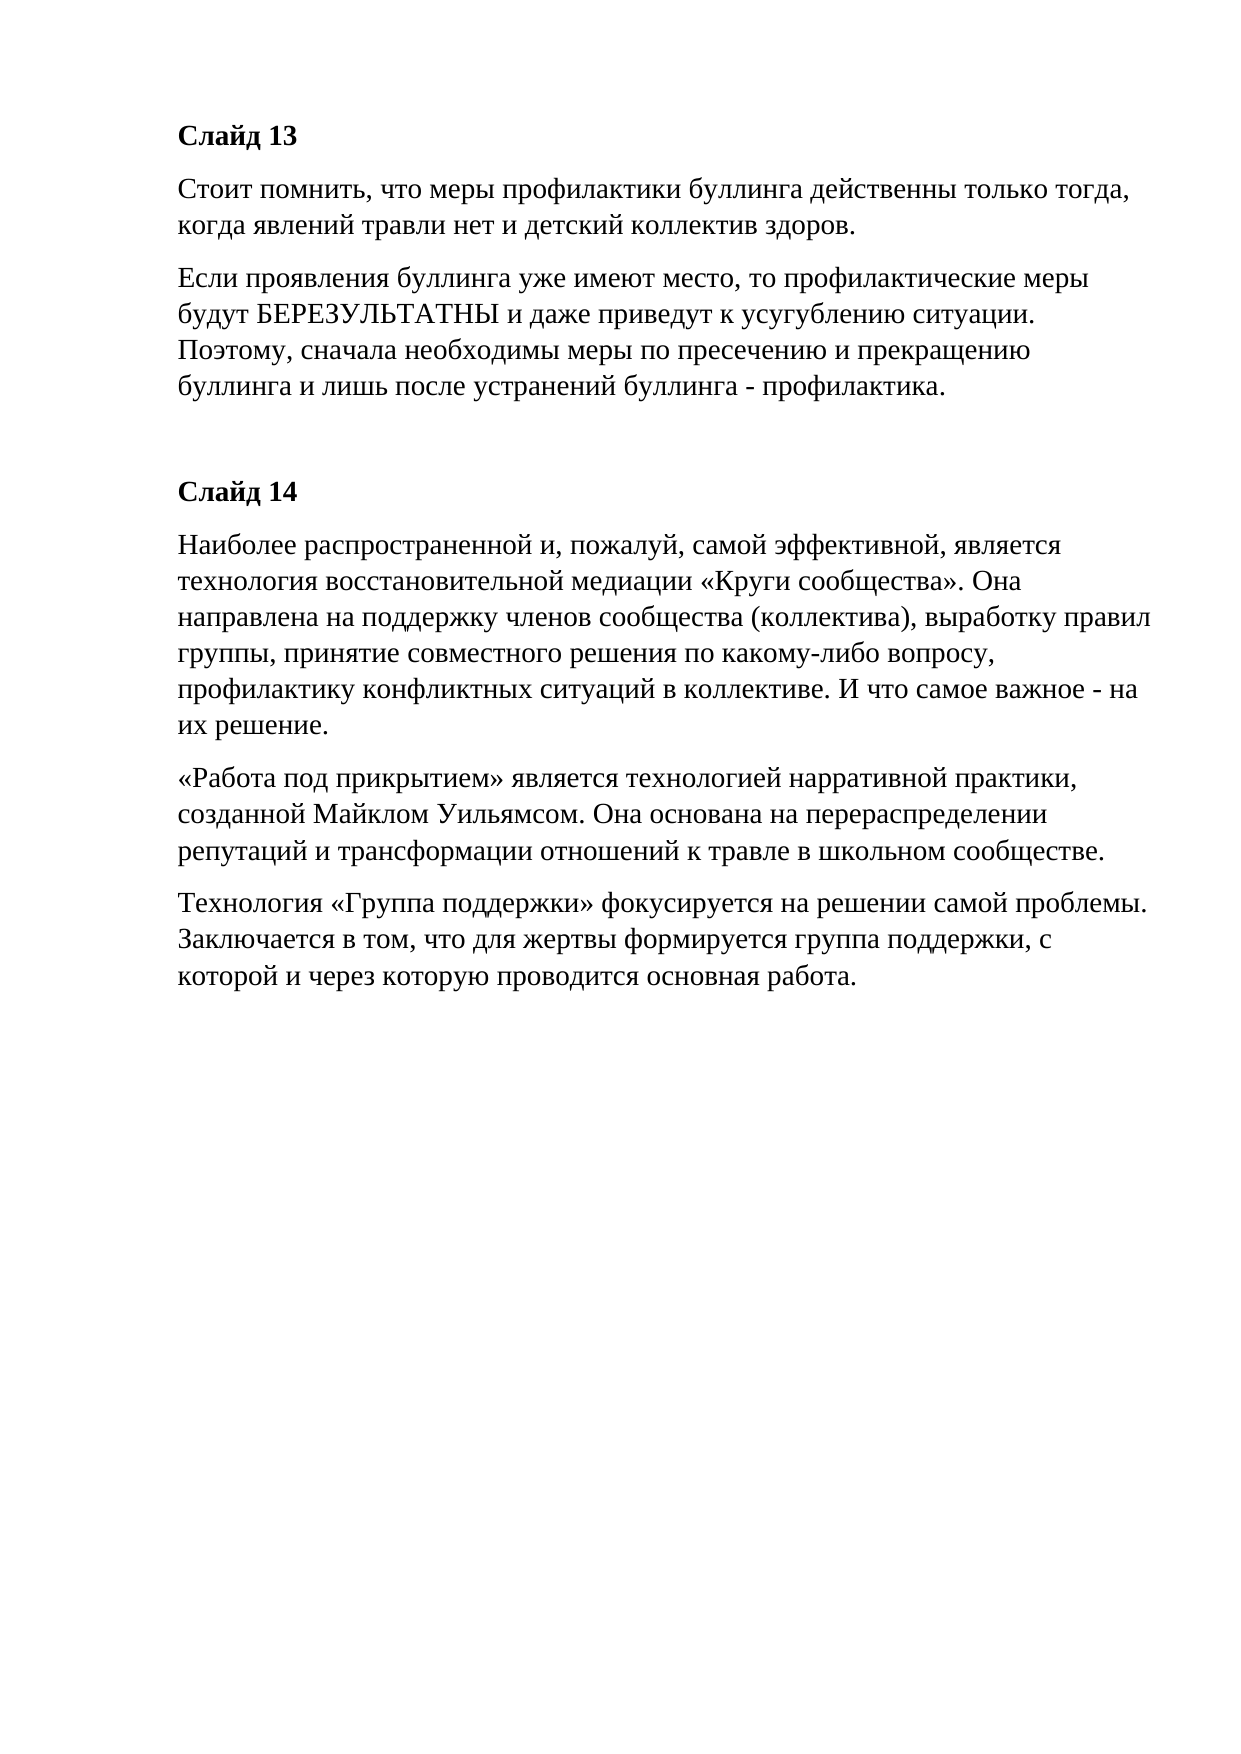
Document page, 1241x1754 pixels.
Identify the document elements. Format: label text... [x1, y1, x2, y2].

text Наиболее распространенной и, пожалуй, самой эффективной, является технология восстановительной медиации «Круги сообщества». Она направлена на поддержку членов сообщества (коллектива), выработку правил группы, принятие совместного решения по какому-либо вопросу, профилактику конфликтных ситуаций в коллективе. И что самое важное - на их решение. [177, 527, 1152, 741]
text Слайд 13 [177, 118, 1152, 152]
text Технология «Группа поддержки» фокусируется на решении самой проблемы. Заключается в том, что для жертвы формируется группа поддержки, с которой и через которую проводится основная работа. [177, 885, 1152, 991]
text Слайд 14 [177, 474, 1152, 507]
text Если проявления буллинга уже имеют место, то профилактические меры будут БЕРЕЗУЛЬТАТНЫ и даже приведут к усугублению ситуации. Поэтому, сначала необходимы меры по пресечению и прекращению буллинга и лишь после устранений буллинга - профилактика. [177, 260, 1152, 402]
text «Работа под прикрытием» является технологией нарративной практики, созданной Майклом Уильямсом. Она основана на перераспределении репутаций и трансформации отношений к травле в школьном сообществе. [177, 760, 1152, 866]
text Стоит помнить, что меры профилактики буллинга действенны только тогда, когда явлений травли нет и детский коллектив здоров. [177, 171, 1152, 241]
